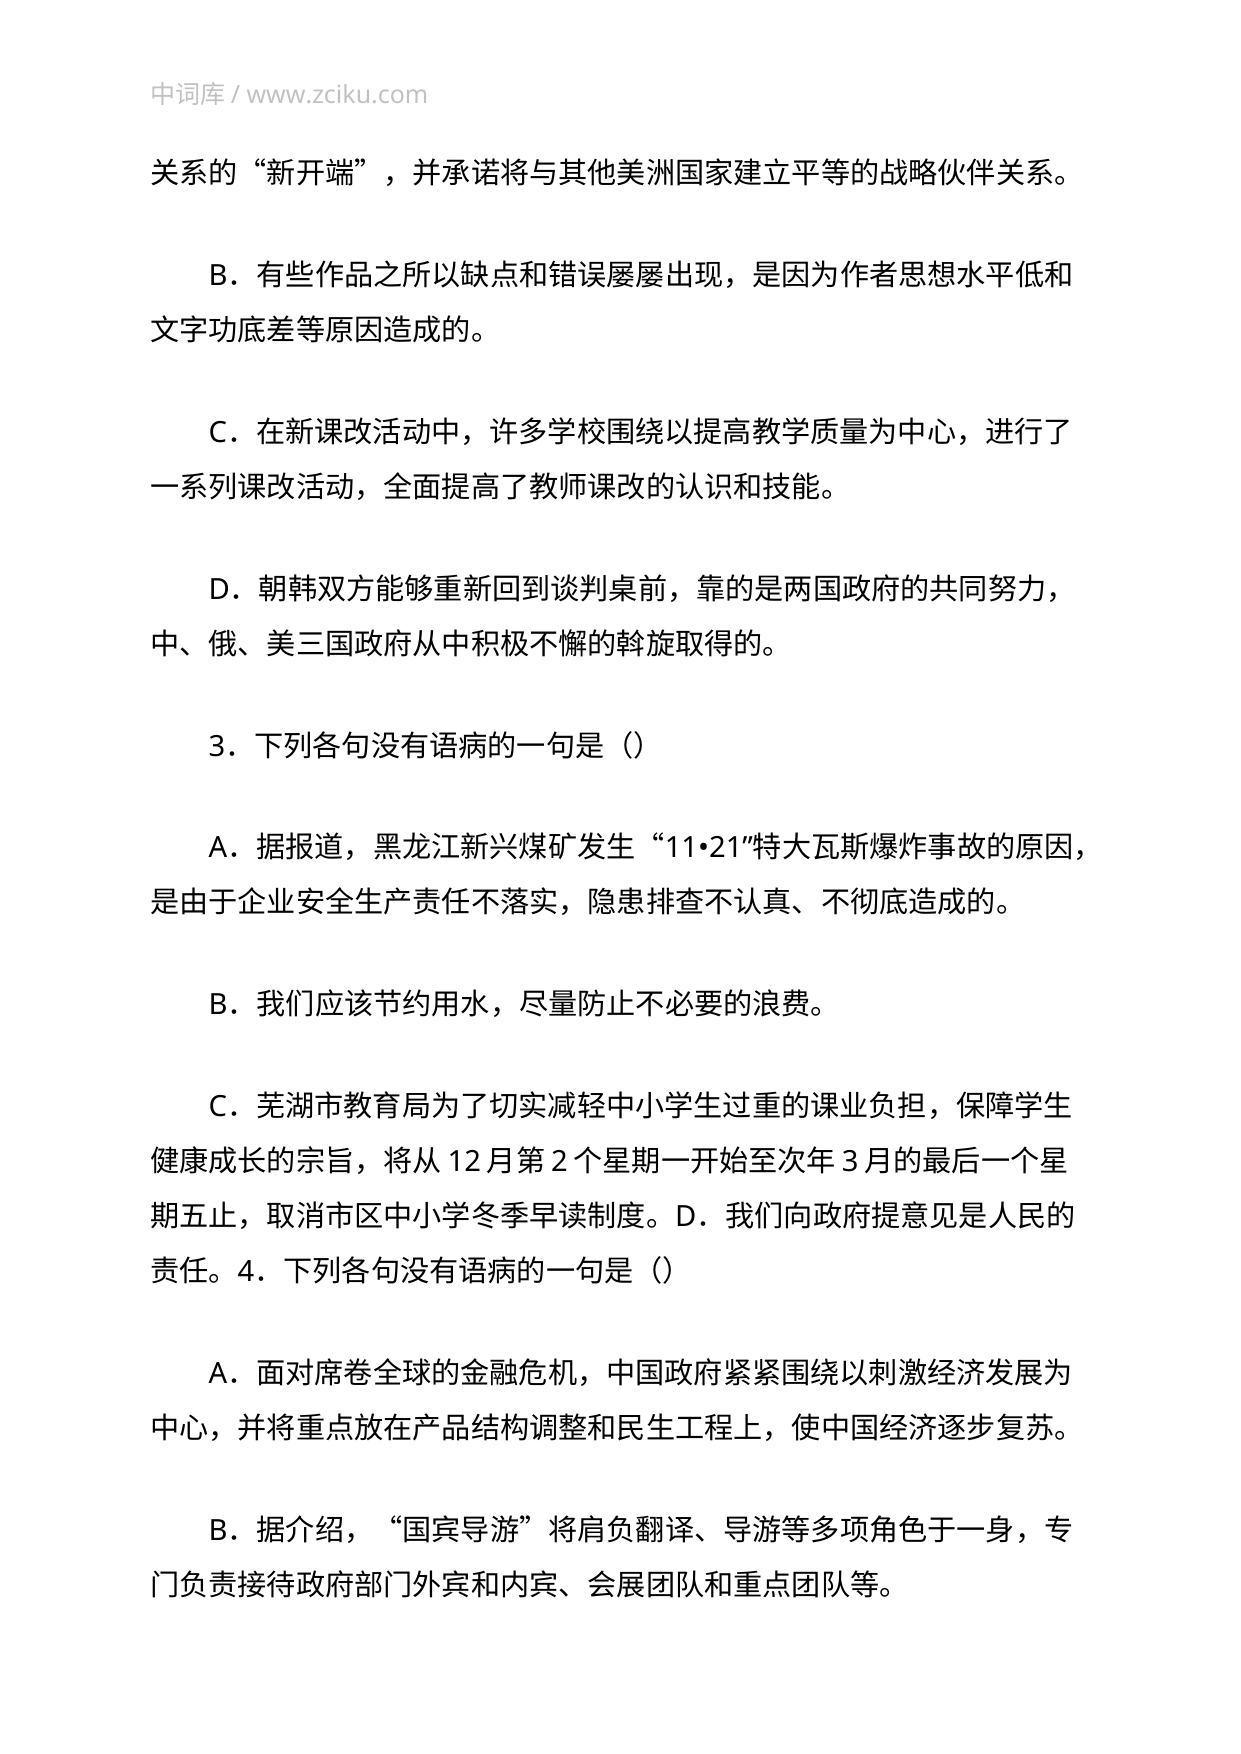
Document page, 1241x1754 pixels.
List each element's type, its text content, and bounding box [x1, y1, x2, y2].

text B．我们应该节约用水，尽量防止不必要的浪费。 [150, 981, 1090, 1023]
text B．有些作品之所以缺点和错误屡屡出现，是因为作者思想水平低和文字功底差等原因造成的。 [150, 252, 1090, 349]
text D．朝韩双方能够重新回到谈判桌前，靠的是两国政府的共同努力，中、俄、美三国政府从中积极不懈的斡旋取得的。 [150, 565, 1090, 663]
text C．在新课改活动中，许多学校围绕以提高教学质量为中心，进行了一系列课改活动，全面提高了教师课改的认识和技能。 [150, 408, 1090, 506]
text 3．下列各句没有语病的一句是（） [150, 722, 1090, 764]
text A．据报道，黑龙江新兴煤矿发生“11•21”特大瓦斯爆炸事故的原因，是由于企业安全生产责任不落实，隐患排查不认真、不彻底造成的。 [150, 824, 1090, 921]
text A．面对席卷全球的金融危机，中国政府紧紧围绕以刺激经济发展为中心，并将重点放在产品结构调整和民生工程上，使中国经济逐步复苏。 [150, 1350, 1090, 1447]
text C．芜湖市教育局为了切实减轻中小学生过重的课业负担，保障学生健康成长的宗旨，将从12月第2个星期一开始至次年3月的最后一个星期五止，取消市区中小学冬季早读制度。D．我们向政府提意见是人民的责任。4．下列各句没有语病的一句是（） [150, 1083, 1090, 1290]
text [150, 150, 1090, 192]
text B．据介绍，“国宾导游”将肩负翻译、导游等多项角色于一身，专门负责接待政府部门外宾和内宾、会展团队和重点团队等。 [150, 1507, 1090, 1604]
